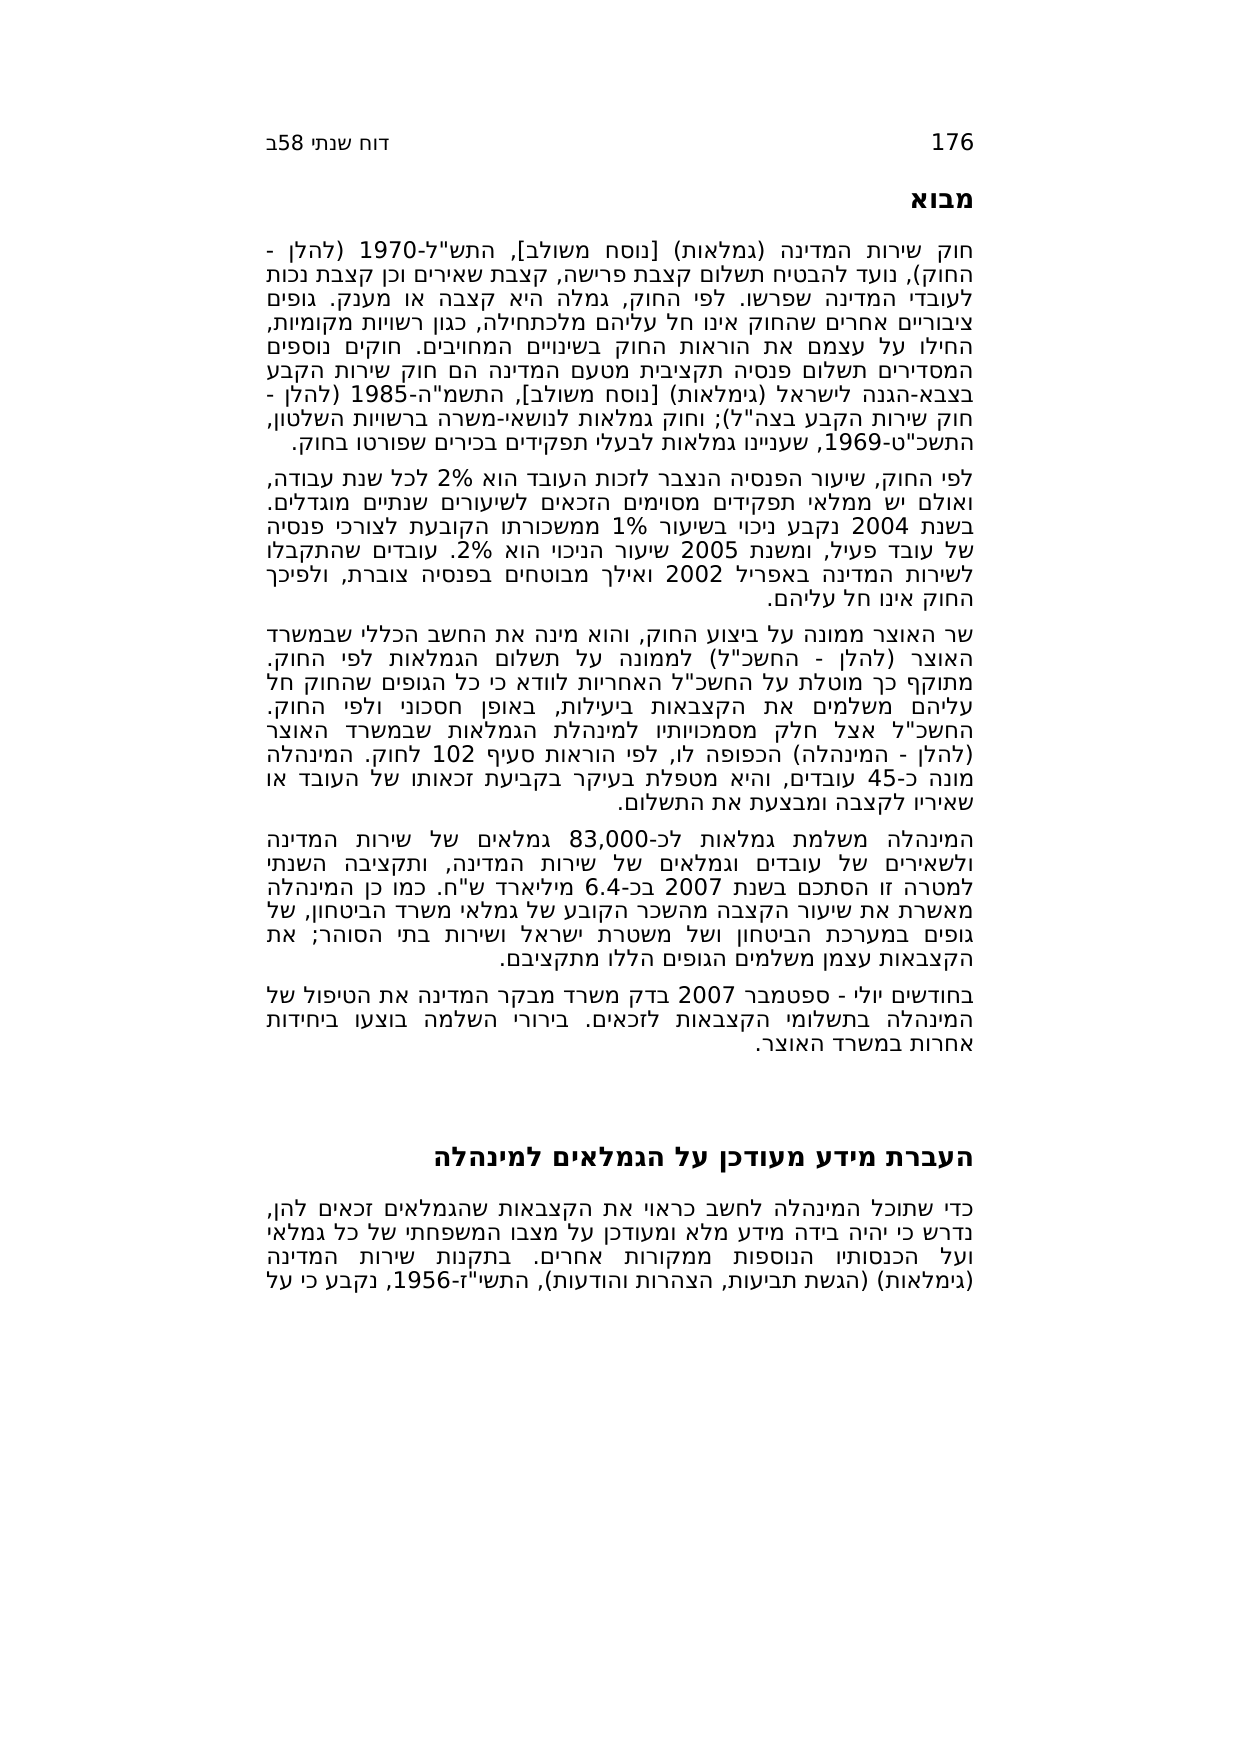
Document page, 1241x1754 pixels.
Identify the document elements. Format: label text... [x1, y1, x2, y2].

text מבוא [266, 183, 974, 214]
text לפי החוק, שיעור הפנסיה הנצבר לזכות העובד הוא 2% לכל שנת עבודה, ואולם יש ממלאי תפקידים מסוימים הזכאים לשיעורים שנתיים מוגדלים. בשנת 2004 נקבע ניכוי בשיעור 1% ממשכורתו הקובעת לצורכי פנסיה של עובד פעיל, ומשנת 2005 שיעור הניכוי הוא 2%. עובדים שהתקבלו לשירות המדינה באפריל 2002 ואילך מבוטחים בפנסיה צוברת, ולפיכך החוק אינו חל עליהם. [266, 467, 974, 611]
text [266, 1198, 974, 1293]
text חוק שירות המדינה (גמלאות) [נוסח משולב], התש"ל-1970 (להלן - החוק), נועד להבטיח תשלום קצבת פרישה, קצבת שאירים וכן קצבת נכות לעובדי המדינה שפרשו. לפי החוק, גמלה היא קצבה או מענק. גופים ציבוריים אחרים שהחוק אינו חל עליהם מלכתחילה, כגון רשויות מקומיות, החילו על עצמם את הוראות החוק בשינויים המחויבים. חוקים נוספים המסדירים תשלום פנסיה תקציבית מטעם המדינה הם חוק שירות הקבע בצבא-הגנה לישראל (גימלאות) [נוסח משולב], התשמ"ה-1985 (להלן - חוק שירות הקבע בצה"ל); וחוק גמלאות לנושאי-משרה ברשויות השלטון, התשכ"ט-1969, שעניינו גמלאות לבעלי תפקידים בכירים שפורטו בחוק. [266, 239, 974, 455]
text בחודשים יולי - ספטמבר 2007 בדק משרד מבקר המדינה את הטיפול של המינהלה בתשלומי הקצבאות לזכאים. בירורי השלמה בוצעו ביחידות אחרות במשרד האוצר. [266, 984, 974, 1056]
text המינהלה משלמת גמלאות לכ-83,000 גמלאים של שירות המדינה ולשאירים של עובדים וגמלאים של שירות המדינה, ותקציבה השנתי למטרה זו הסתכם בשנת 2007 בכ-6.4 מיליארד ש"ח. כמו כן המינהלה מאשרת את שיעור הקצבה מהשכר הקובע של גמלאי משרד הביטחון, של גופים במערכת הביטחון ושל משטרת ישראל ושירות בתי הסוהר; את הקצבאות עצמן משלמים הגופים הללו מתקציבם. [266, 828, 974, 972]
text העברת מידע מעודכן על הגמלאים למינהלה [266, 1141, 974, 1173]
text שר האוצר ממונה על ביצוע החוק, והוא מינה את החשב הכללי שבמשרד האוצר (להלן - החשכ"ל) לממונה על תשלום הגמלאות לפי החוק. מתוקף כך מוטלת על החשכ"ל האחריות לוודא כי כל הגופים שהחוק חל עליהם משלמים את הקצבאות ביעילות, באופן חסכוני ולפי החוק. החשכ"ל אצל חלק מסמכויותיו למינהלת הגמלאות שבמשרד האוצר (להלן - המינהלה) הכפופה לו, לפי הוראות סעיף 102 לחוק. המינהלה מונה כ-45 עובדים, והיא מטפלת בעיקר בקביעת זכאותו של העובד או שאיריו לקצבה ומבצעת את התשלום. [266, 624, 974, 815]
